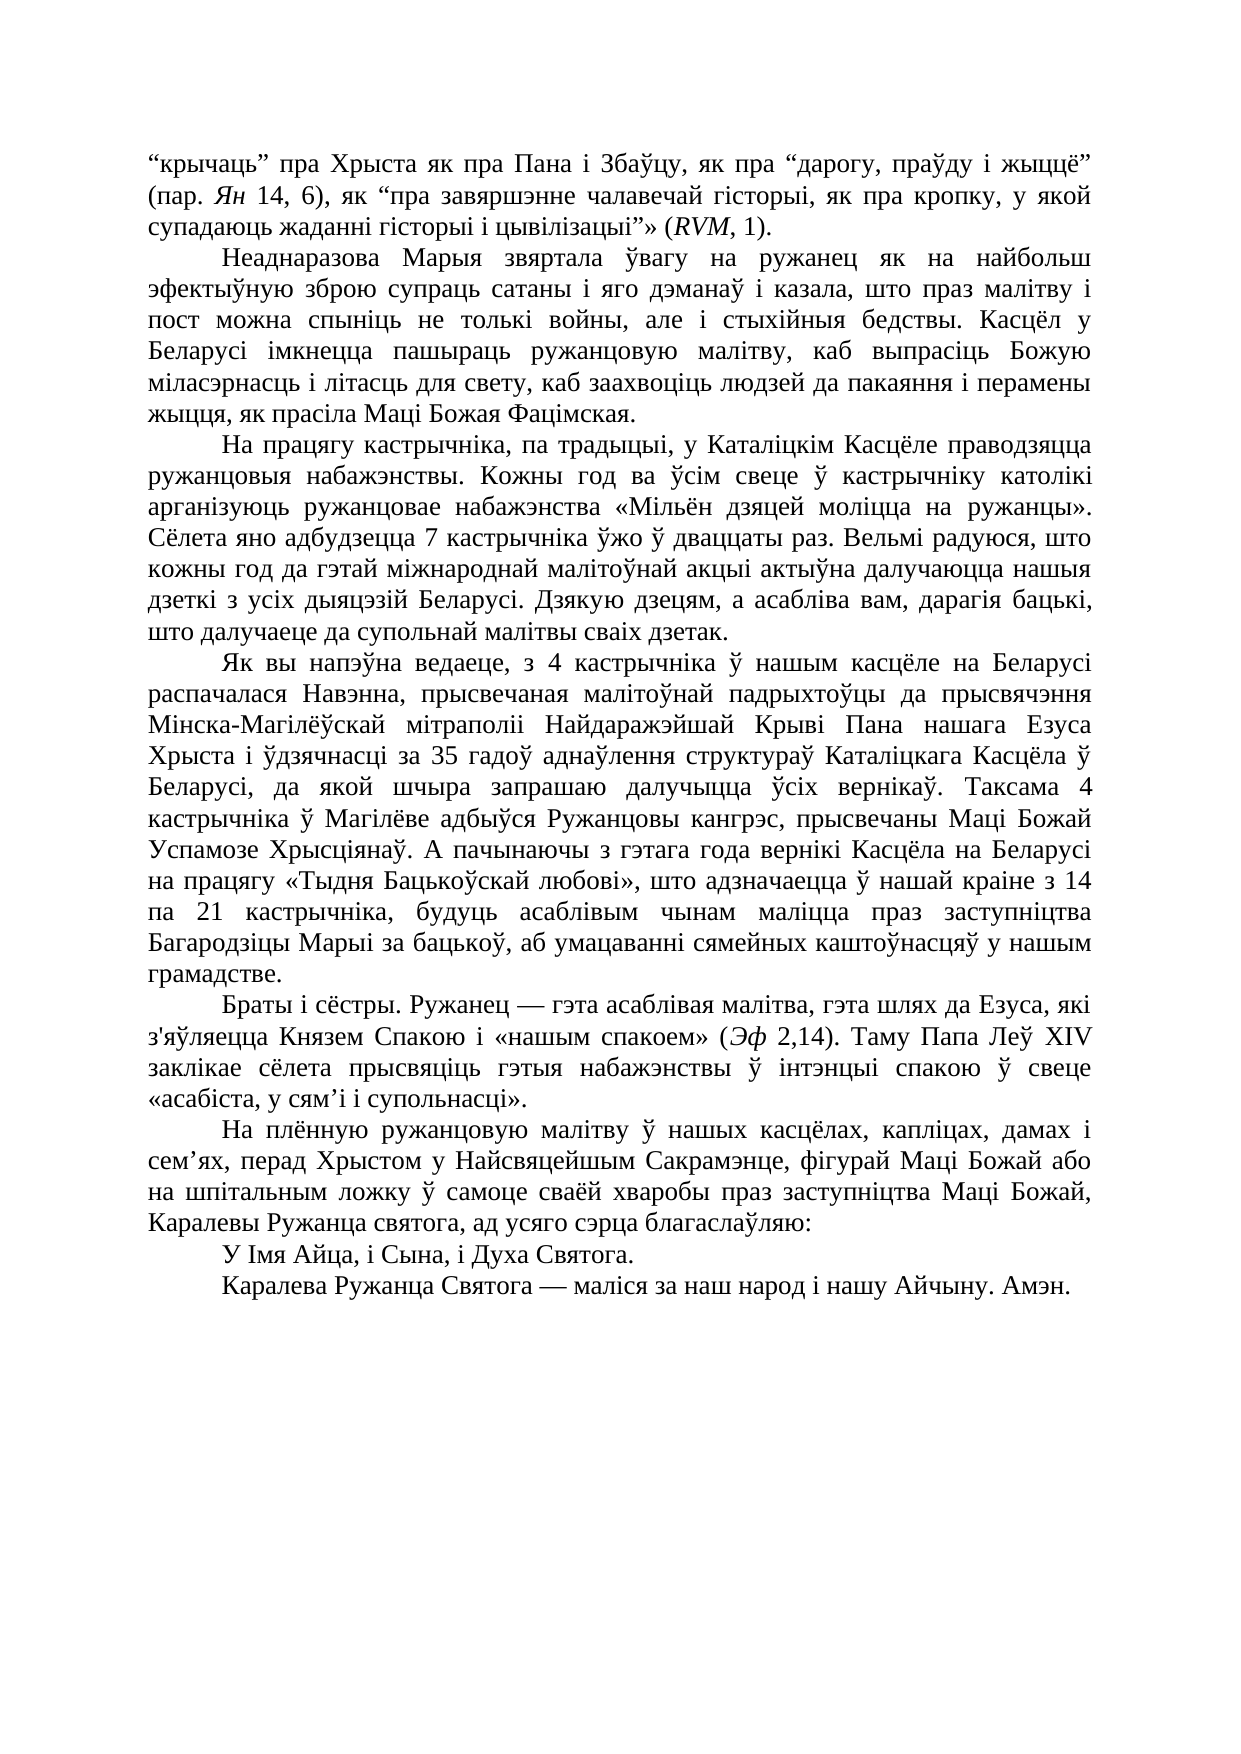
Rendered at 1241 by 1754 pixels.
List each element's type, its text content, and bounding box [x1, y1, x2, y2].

text Неаднаразова Марыя звяртала ўвагу на ружанец як на найбольш эфектыўную зброю супраць сатаны і яго дэманаў і казала, што праз малітву і пост можна спыніць не толькі войны, але і стыхійныя бедствы. Касцёл у Беларусі імкнецца пашыраць ружанцовую малітву, каб выпрасіць Божую міласэрнасць і літасць для свету, каб заахвоціць людзей да пакаяння і перамены жыцця, як прасіла Маці Божая Фацімская. [148, 241, 1093, 428]
text На плённую ружанцовую малітву ў нашых касцёлах, капліцах, дамах і сем’ях, перад Хрыстом у Найсвяцейшым Сакрамэнце, фігурай Маці Божай або на шпітальным ложку ў самоце сваёй хваробы праз заступніцтва Маці Божай, Каралевы Ружанца святога, ад усяго сэрца благаслаўляю: [148, 1113, 1093, 1238]
text Каралева Ружанца Святога — маліся за наш народ і нашу Айчыну. Амэн. [148, 1269, 1093, 1300]
text На працягу кастрычніка, па традыцыі, у Каталіцкім Касцёле праводзяцца ружанцовыя набажэнствы. Кожны год ва ўсім свеце ў кастрычніку католікі арганізуюць ружанцовае набажэнства «Мільён дзяцей моліцца на ружанцы». Сёлета яно адбудзецца 7 кастрычніка ўжо ў дваццаты раз. Вельмі радуюся, што кожны год да гэтай міжнароднай малітоўнай акцыі актыўна далучаюцца нашыя дзеткі з усіх дыяцэзій Беларусі. Дзякую дзецям, а асабліва вам, дарагія бацькі, што далучаеце да супольнай малітвы сваіх дзетак. [148, 428, 1093, 646]
text Як вы напэўна ведаеце, з 4 кастрычніка ў нашым касцёле на Беларусі распачалася Навэнна, прысвечаная малітоўнай падрыхтоўцы да прысвячэння Мінска-Магілёўскай мітраполіі Найдаражэйшай Крыві Пана нашага Езуса Хрыста і ўдзячнасці за 35 гадоў аднаўлення структураў Каталіцкага Касцёла ў Беларусі, да якой шчыра запрашаю далучыцца ўсіх вернікаў. Таксама 4 кастрычніка ў Магілёве адбыўся Ружанцовы кангрэс, прысвечаны Маці Божай Успамозе Хрысціянаў. А пачынаючы з гэтага года вернікі Касцёла на Беларусі на працягу «Тыдня Бацькоўскай любові», што адзначаецца ў нашай краіне з 14 па 21 кастрычніка, будуць асаблівым чынам маліцца праз заступніцтва Багародзіцы Марыі за бацькоў, аб умацаванні сямейных каштоўнасцяў у нашым грамадстве. [148, 646, 1093, 988]
text У Імя Айца, і Сына, і Духа Святога. [148, 1238, 1093, 1269]
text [148, 148, 1093, 241]
text Браты і сёстры. Ружанец — гэта асаблівая малітва, гэта шлях да Езуса, які з'яўляецца Князем Спакою і «нашым спакоем» (Эф 2,14). Таму Папа Леў XIV заклікае сёлета прысвяціць гэтыя набажэнствы ў інтэнцыі спакою ў свеце «асабіста, у сям’і і супольнасці». [148, 988, 1093, 1113]
